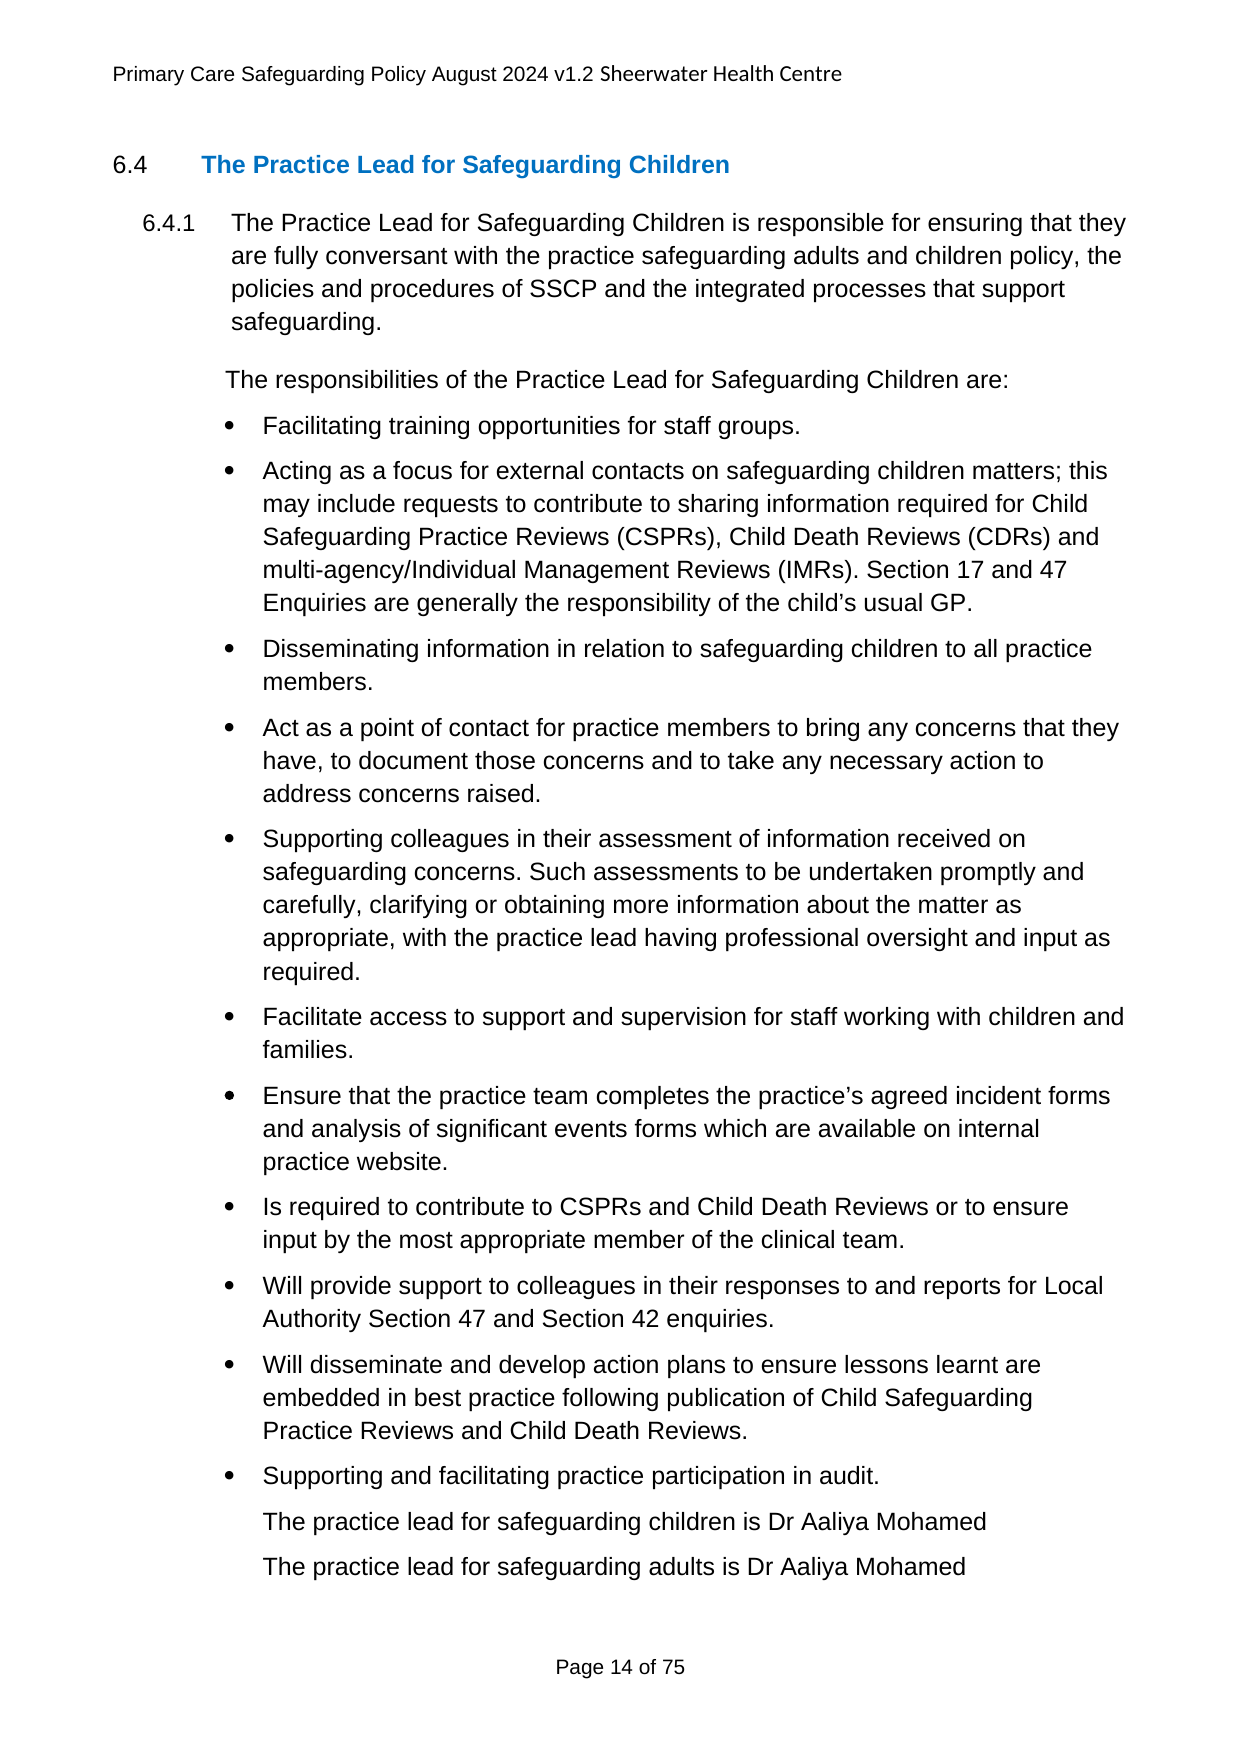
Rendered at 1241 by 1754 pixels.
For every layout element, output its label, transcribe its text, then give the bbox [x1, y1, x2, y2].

text Is required to contribute to CSPRs and Child Death Reviews or to ensure input by the most appropriate member of the clinical team. [225, 1192, 1128, 1254]
text The Practice Lead for Safeguarding Children is responsible for ensuring that they are fully conversant with the practice safeguarding adults and children policy, the policies and procedures of SSCP and the integrated processes that support safeguarding. [142, 208, 1128, 336]
text Facilitate access to support and supervision for staff working with children and families. [225, 1002, 1128, 1064]
text Disseminating information in relation to safeguarding children to all practice members. [225, 634, 1128, 696]
list The responsibilities of the Practice Lead for Safeguarding Children are: [225, 365, 1128, 394]
text Ensure that the practice team completes the practice’s agreed incident forms and analysis of significant events forms which are available on internal practice website. [225, 1081, 1128, 1176]
text Will disseminate and develop action plans to ensure lessons learnt are embedded in best practice following publication of Child Safeguarding Practice Reviews and Child Death Reviews. [225, 1349, 1128, 1444]
text The Practice Lead for Safeguarding Children [112, 150, 1128, 179]
text Acting as a focus for external contacts on safeguarding children matters; this may include requests to contribute to sharing information required for Child Safeguarding Practice Reviews (CSPRs), Child Death Reviews (CDRs) and multi-agency/Individual Management Reviews (IMRs). Section 17 and 47 Enquiries are generally the responsibility of the child’s usual GP. [225, 456, 1128, 617]
text Supporting and facilitating practice participation in audit. [225, 1461, 1128, 1490]
list The practice lead for safeguarding adults is Dr Aaliya Mohamed [262, 1552, 1128, 1581]
text Facilitating training opportunities for staff groups. [225, 411, 1128, 439]
text Act as a point of contact for practice members to bring any concerns that they have, to document those concerns and to take any necessary action to address concerns raised. [225, 713, 1128, 807]
list The practice lead for safeguarding children is Dr Aaliya Mohamed [262, 1507, 1128, 1536]
text Supporting colleagues in their assessment of information received on safeguarding concerns. Such assessments to be undertaken promptly and carefully, clarifying or obtaining more information about the matter as appropriate, with the practice lead having professional oversight and input as required. [225, 824, 1128, 985]
text Will provide support to colleagues in their responses to and reports for Local Authority Section 47 and Section 42 enquiries. [225, 1271, 1128, 1333]
